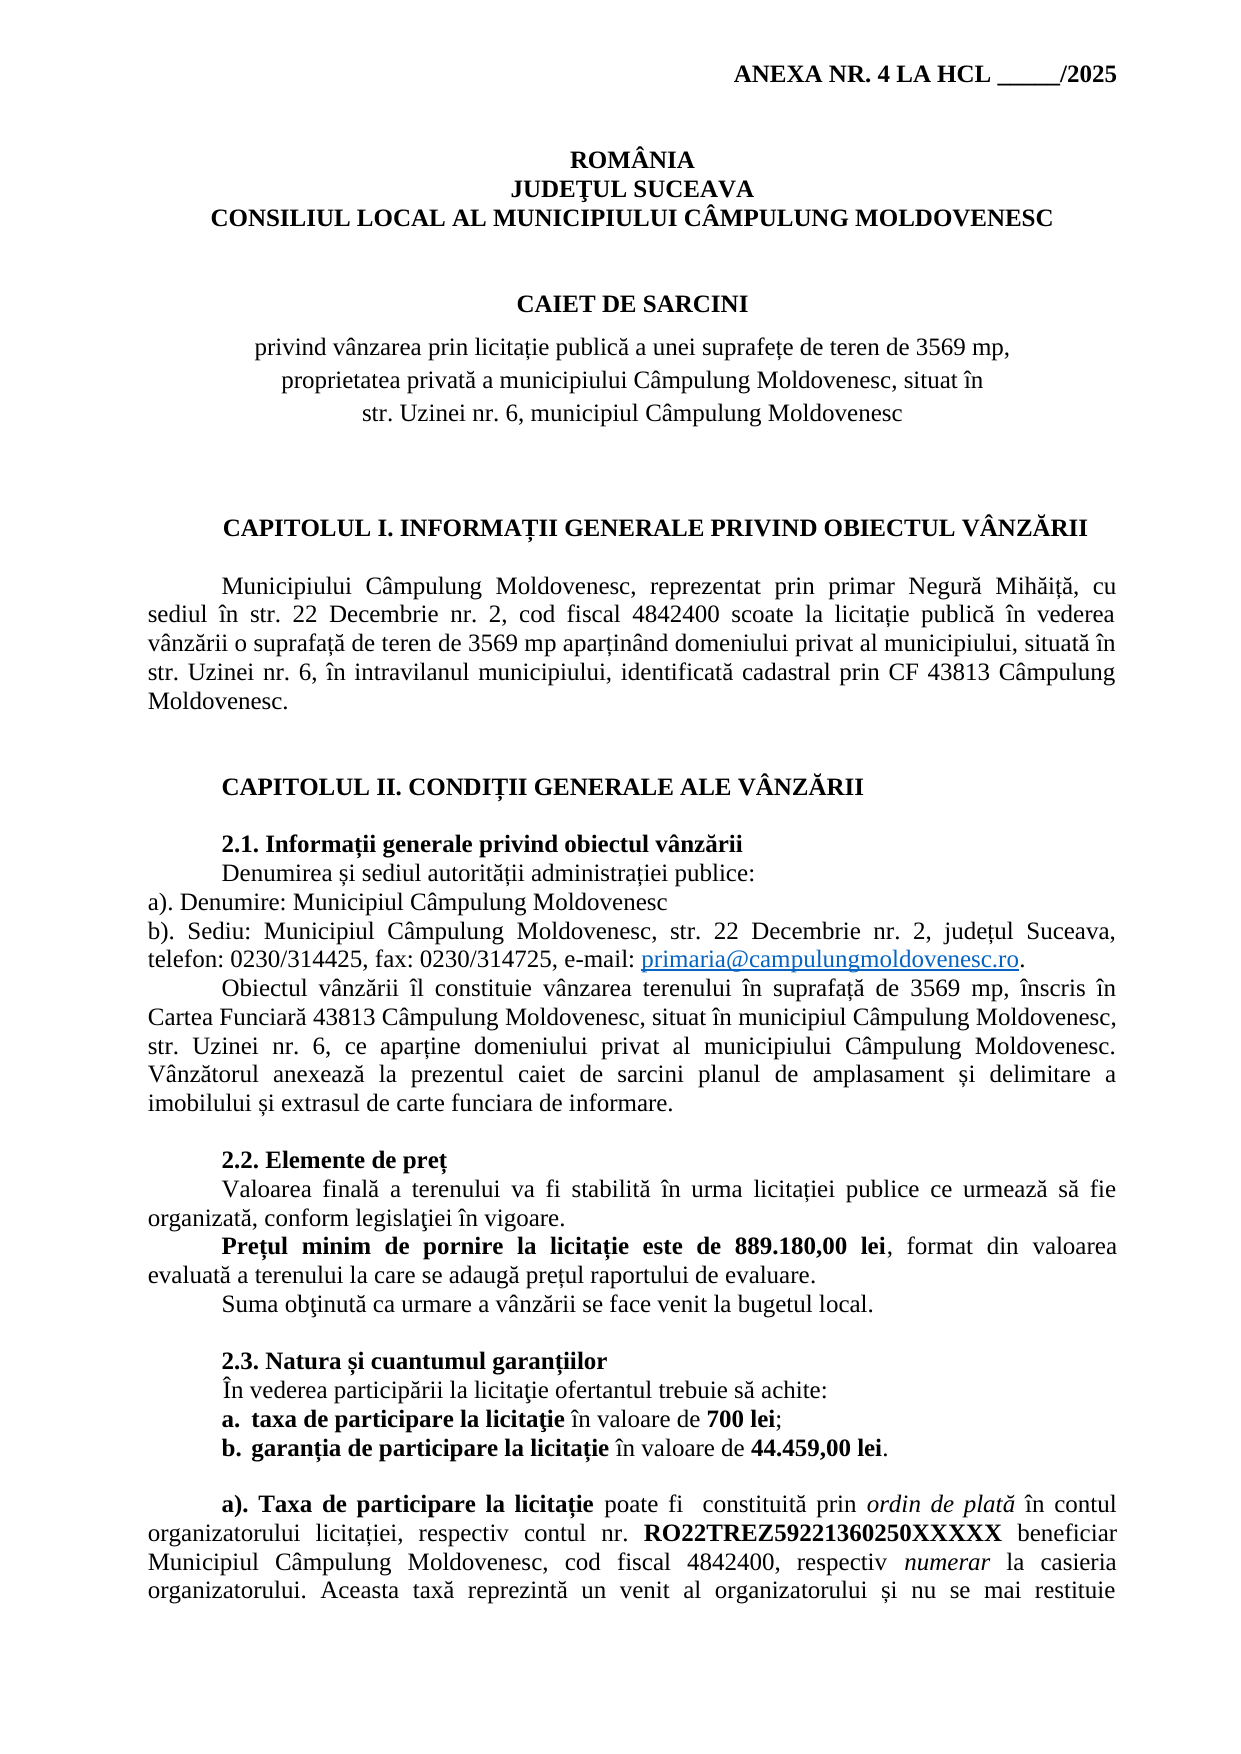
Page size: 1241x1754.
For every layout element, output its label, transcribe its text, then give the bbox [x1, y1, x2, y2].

text str. Uzinei nr. 6, municipiul Câmpulung Moldovenesc [148, 398, 1117, 427]
text Municipiului Câmpulung Moldovenesc, reprezentat prin primar Negură Mihăiță, cu sediul în str. 22 Decembrie nr. 2, cod fiscal 4842400 scoate la licitație publică în vederea vânzării o suprafață de teren de 3569 mp aparținând domeniului privat al municipiului, situată în str. Uzinei nr. 6, în intravilanul municipiului, identificată cadastral prin CF 43813 Câmpulung Moldovenesc. [148, 571, 1117, 714]
list taxa de participare la licitaţie în valoare de 700 lei; [148, 1404, 1117, 1433]
text Valoarea finală a terenului va fi stabilită în urma licitației publice ce urmează să fie organizată, conform legislaţiei în vigoare. [148, 1174, 1117, 1231]
text Suma obţinută ca urmare a vânzării se face venit la bugetul local. [148, 1289, 1117, 1318]
text În vederea participării la licitaţie ofertantul trebuie să achite: [223, 1375, 1117, 1404]
text proprietatea privată a municipiului Câmpulung Moldovenesc, situat în [148, 365, 1117, 394]
text ANEXA NR. 4 LA HCL _____/2025 [148, 59, 1117, 88]
text CONSILIUL LOCAL AL MUNICIPIULUI CÂMPULUNG MOLDOVENESC [148, 203, 1117, 232]
text ROMÂNIA [148, 145, 1117, 174]
text CAIET DE SARCINI [148, 289, 1117, 318]
text a). Denumire: Municipiul Câmpulung Moldovenesc [148, 887, 1117, 916]
text CAPITOLUL I. INFORMAȚII GENERALE PRIVIND OBIECTUL VÂNZĂRII [148, 513, 1117, 542]
text Denumirea și sediul autorității administrației publice: [148, 858, 1117, 887]
text 2.1. Informații generale privind obiectul vânzării [148, 829, 1117, 858]
text privind vânzarea prin licitație publică a unei suprafețe de teren de 3569 mp, [148, 332, 1117, 361]
text Prețul minim de pornire la licitație este de 889.180,00 lei, format din valoarea evaluată a terenului la care se adaugă prețul raportului de evaluare. [148, 1231, 1117, 1289]
text Obiectul vânzării îl constituie vânzarea terenului în suprafață de 3569 mp, înscris în Cartea Funciară 43813 Câmpulung Moldovenesc, situat în municipiul Câmpulung Moldovenesc, str. Uzinei nr. 6, ce aparține domeniului privat al municipiului Câmpulung Moldovenesc. Vânzătorul anexează la prezentul caiet de sarcini planul de amplasament și delimitare a imobilului și extrasul de carte funciara de informare. [148, 973, 1117, 1117]
list garanția de participare la licitație în valoare de 44.459,00 lei. [148, 1433, 1117, 1461]
text 2.2. Elemente de preț [148, 1145, 1117, 1174]
text JUDEŢUL SUCEAVA [148, 174, 1117, 203]
text CAPITOLUL II. CONDIȚII GENERALE ALE VÂNZĂRII [148, 772, 1117, 801]
text 2.3. Natura și cuantumul garanțiilor [148, 1346, 1117, 1375]
text b). Sediu: Municipiul Câmpulung Moldovenesc, str. 22 Decembrie nr. 2, județul Suceava, telefon: 0230/314425, fax: 0230/314725, e-mail: primaria@campulungmoldovenesc.ro. [148, 916, 1117, 973]
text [148, 1489, 1117, 1604]
